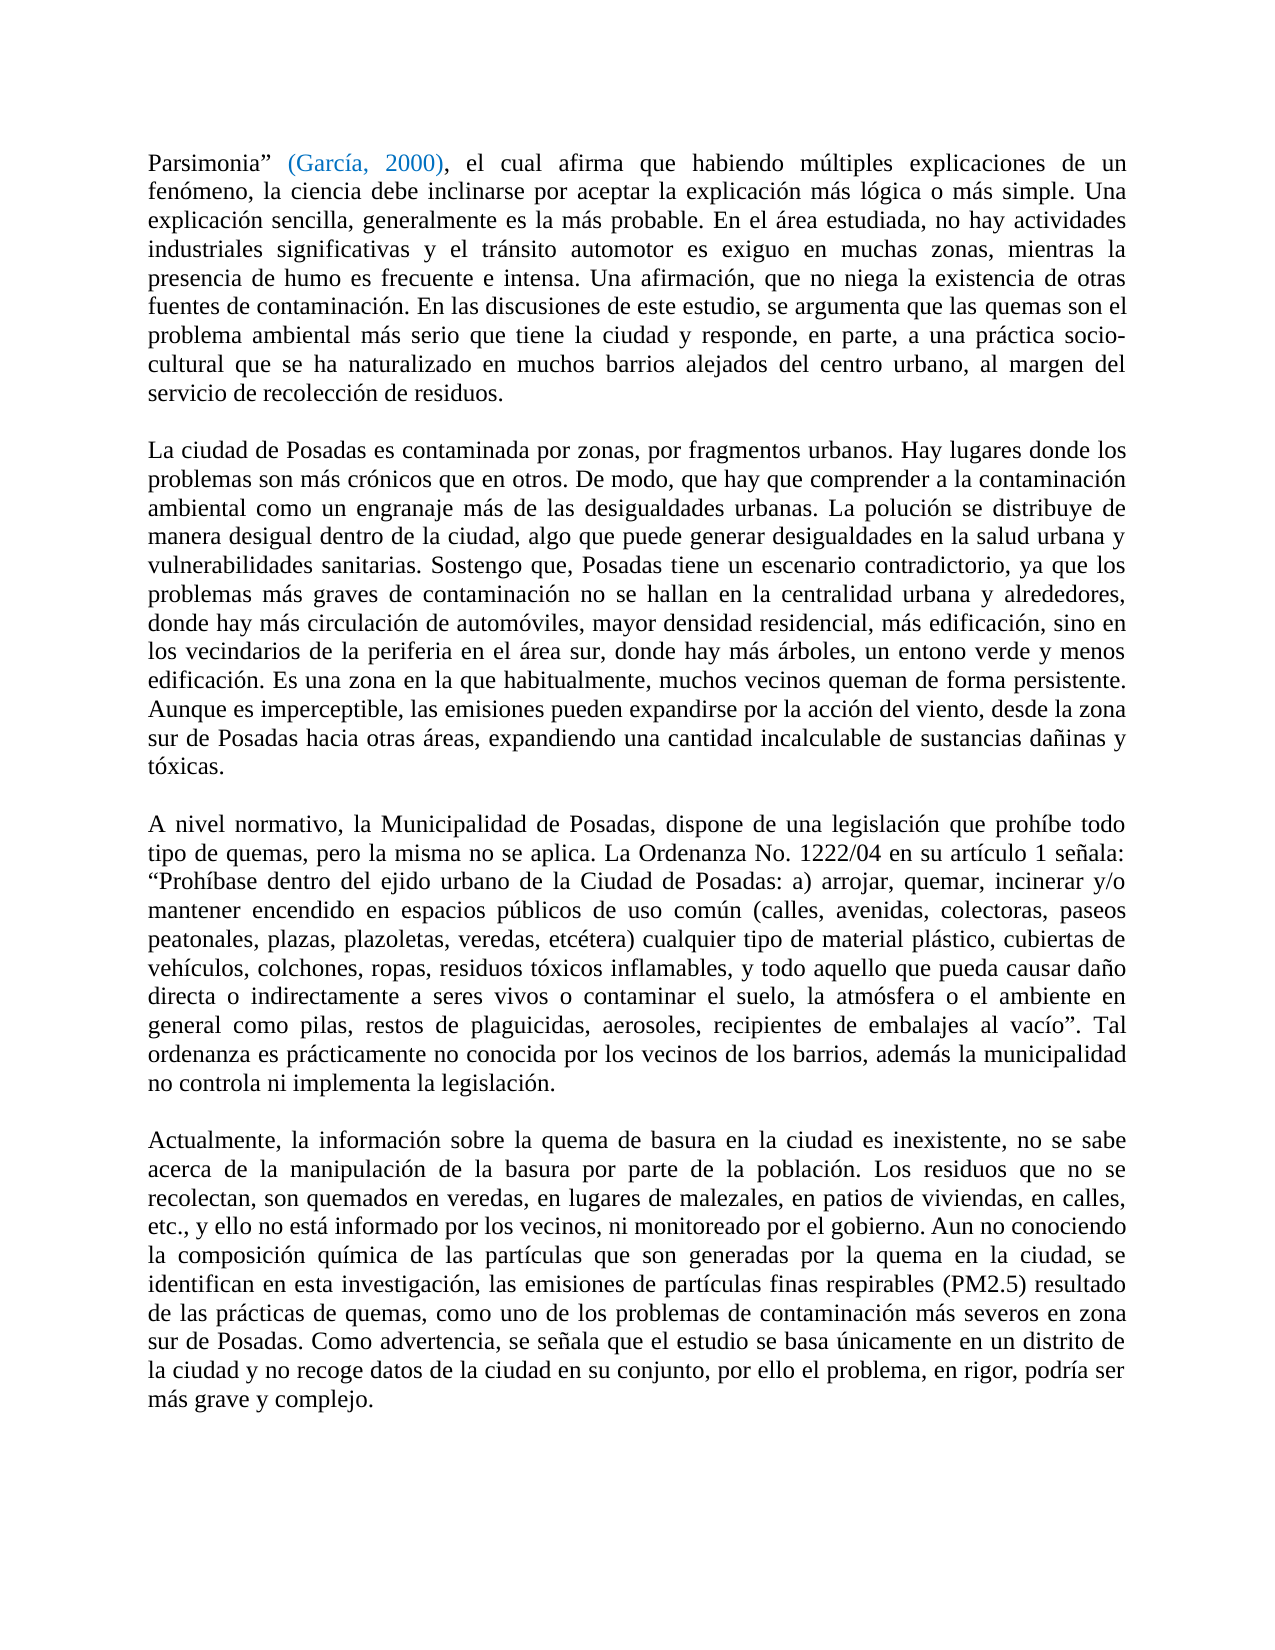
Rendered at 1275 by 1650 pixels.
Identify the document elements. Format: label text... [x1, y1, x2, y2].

text La ciudad de Posadas es contaminada por zonas, por fragmentos urbanos. Hay lugares donde los problemas son más crónicos que en otros. De modo, que hay que comprender a la contaminación ambiental como un engranaje más de las desigualdades urbanas. La polución se distribuye de manera desigual dentro de la ciudad, algo que puede generar desigualdades en la salud urbana y vulnerabilidades sanitarias. Sostengo que, Posadas tiene un escenario contradictorio, ya que los problemas más graves de contaminación no se hallan en la centralidad urbana y alrededores, donde hay más circulación de automóviles, mayor densidad residencial, más edificación, sino en los vecindarios de la periferia en el área sur, donde hay más árboles, un entono verde y menos edificación. Es una zona en la que habitualmente, muchos vecinos queman de forma persistente. Aunque es imperceptible, las emisiones pueden expandirse por la acción del viento, desde la zona sur de Posadas hacia otras áreas, expandiendo una cantidad incalculable de sustancias dañinas y tóxicas. [148, 435, 1127, 780]
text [148, 148, 1127, 406]
text Actualmente, la información sobre la quema de basura en la ciudad es inexistente, no se sabe acerca de la manipulación de la basura por parte de la población. Los residuos que no se recolectan, son quemados en veredas, en lugares de malezales, en patios de viviendas, en calles, etc., y ello no está informado por los vecinos, ni monitoreado por el gobierno. Aun no conociendo la composición química de las partículas que son generadas por la quema en la ciudad, se identifican en esta investigación, las emisiones de partículas finas respirables (PM2.5) resultado de las prácticas de quemas, como uno de los problemas de contaminación más severos en zona sur de Posadas. Como advertencia, se señala que el estudio se basa únicamente en un distrito de la ciudad y no recoge datos de la ciudad en su conjunto, por ello el problema, en rigor, podría ser más grave y complejo. [148, 1125, 1127, 1413]
text A nivel normativo, la Municipalidad de Posadas, dispone de una legislación que prohíbe todo tipo de quemas, pero la misma no se aplica. La Ordenanza No. 1222/04 en su artículo 1 señala: “Prohíbase dentro del ejido urbano de la Ciudad de Posadas: a) arrojar, quemar, incinerar y/o mantener encendido en espacios públicos de uso común (calles, avenidas, colectoras, paseos peatonales, plazas, plazoletas, veredas, etcétera) cualquier tipo de material plástico, cubiertas de vehículos, colchones, ropas, residuos tóxicos inflamables, y todo aquello que pueda causar daño directa o indirectamente a seres vivos o contaminar el suelo, la atmósfera o el ambiente en general como pilas, restos de plaguicidas, aerosoles, recipientes de embalajes al vacío”. Tal ordenanza es prácticamente no conocida por los vecinos de los barrios, además la municipalidad no controla ni implementa la legislación. [148, 809, 1127, 1096]
